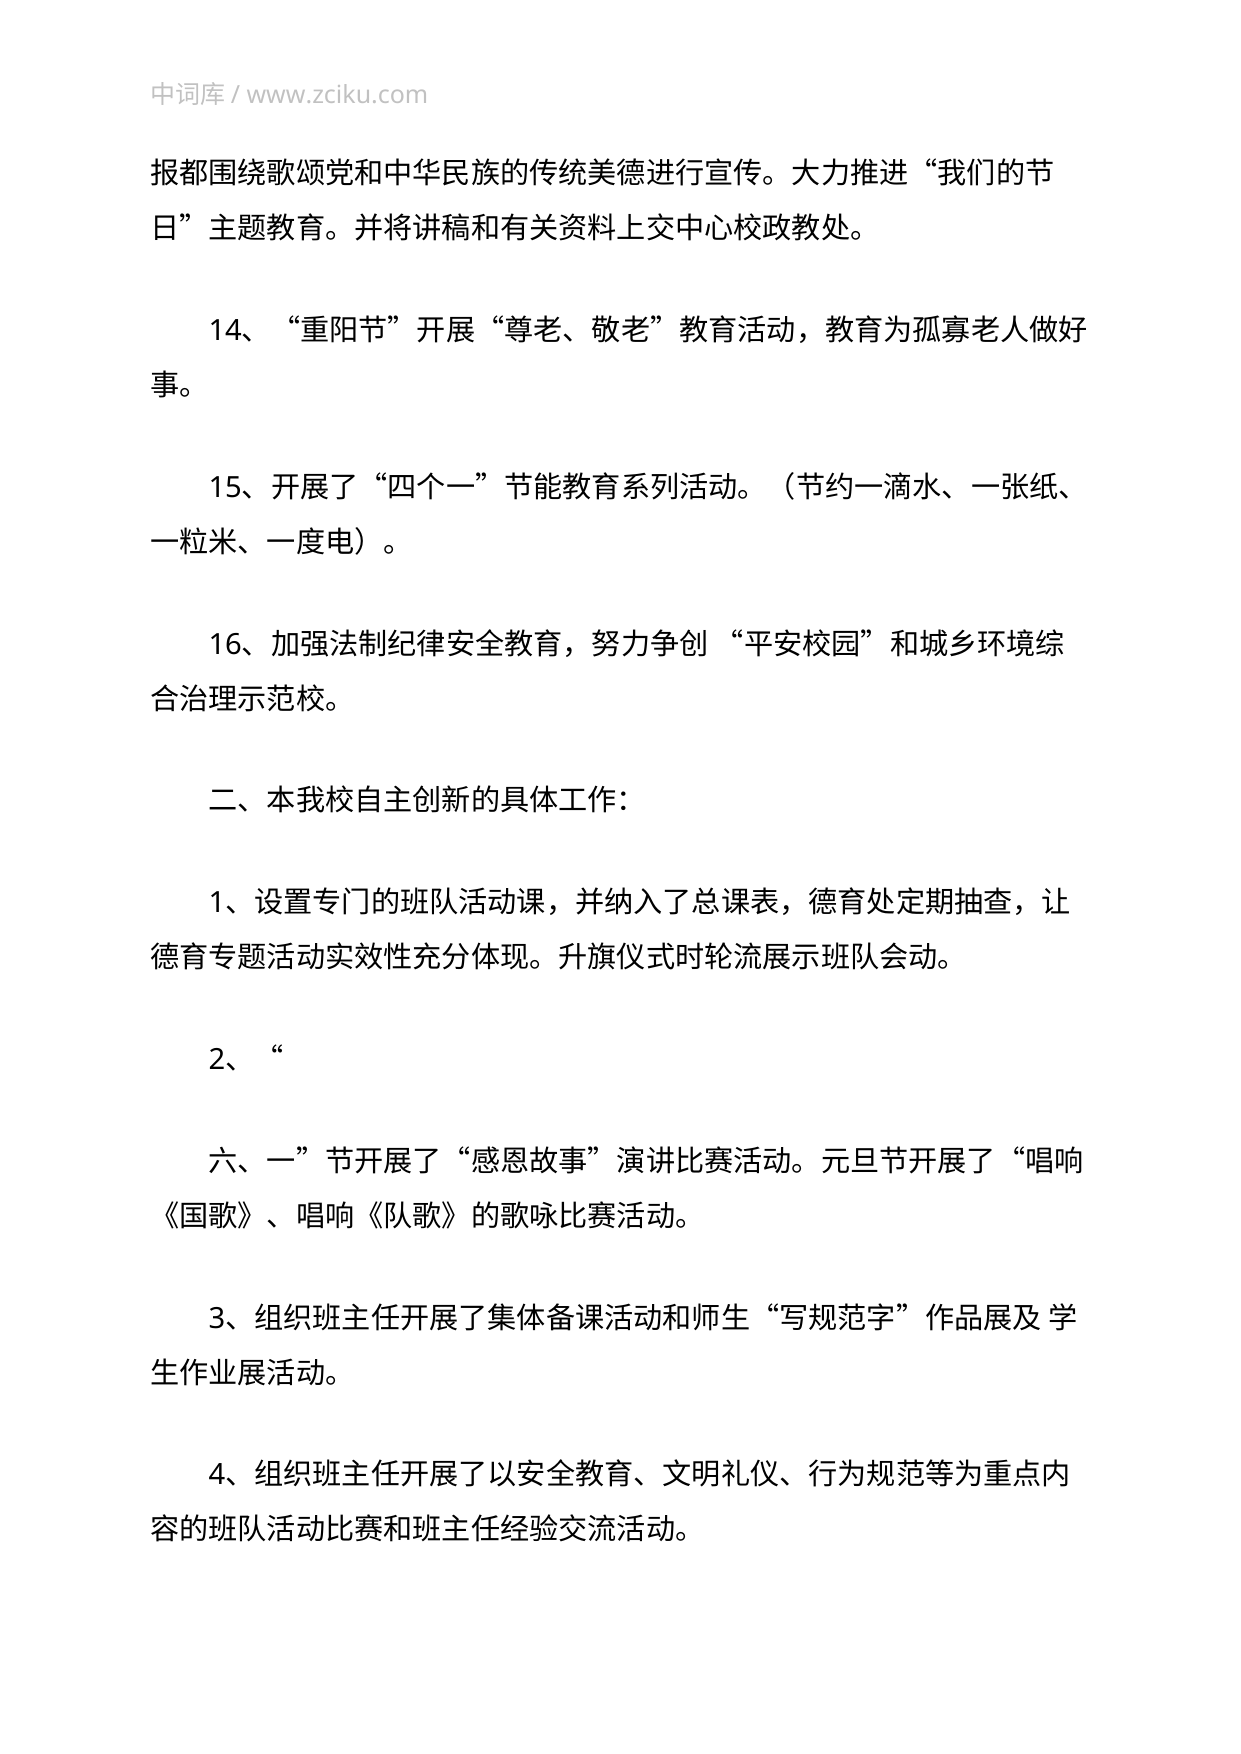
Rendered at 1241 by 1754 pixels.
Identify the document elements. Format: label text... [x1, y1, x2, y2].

text 4、组织班主任开展了以安全教育、文明礼仪、行为规范等为重点内容的班队活动比赛和班主任经验交流活动。 [150, 1451, 1090, 1548]
text 16、加强法制纪律安全教育，努力争创 “平安校园”和城乡环境综合治理示范校。 [150, 620, 1090, 717]
text 2、“ [150, 1036, 1090, 1078]
text 1、设置专门的班队活动课，并纳入了总课表，德育处定期抽查，让德育专题活动实效性充分体现。升旗仪式时轮流展示班队会动。 [150, 879, 1090, 976]
text 六、一”节开展了“感恩故事”演讲比赛活动。元旦节开展了“唱响《国歌》、唱响《队歌》的歌咏比赛活动。 [150, 1137, 1090, 1235]
text 14、“重阳节”开展“尊老、敬老”教育活动，教育为孤寡老人做好事。 [150, 307, 1090, 404]
text 15、开展了“四个一”节能教育系列活动。（节约一滴水、一张纸、一粒米、一度电）。 [150, 463, 1090, 561]
text 3、组织班主任开展了集体备课活动和师生“写规范字”作品展及 学生作业展活动。 [150, 1294, 1090, 1391]
text 二、本我校自主创新的具体工作： [150, 777, 1090, 819]
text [150, 150, 1090, 247]
